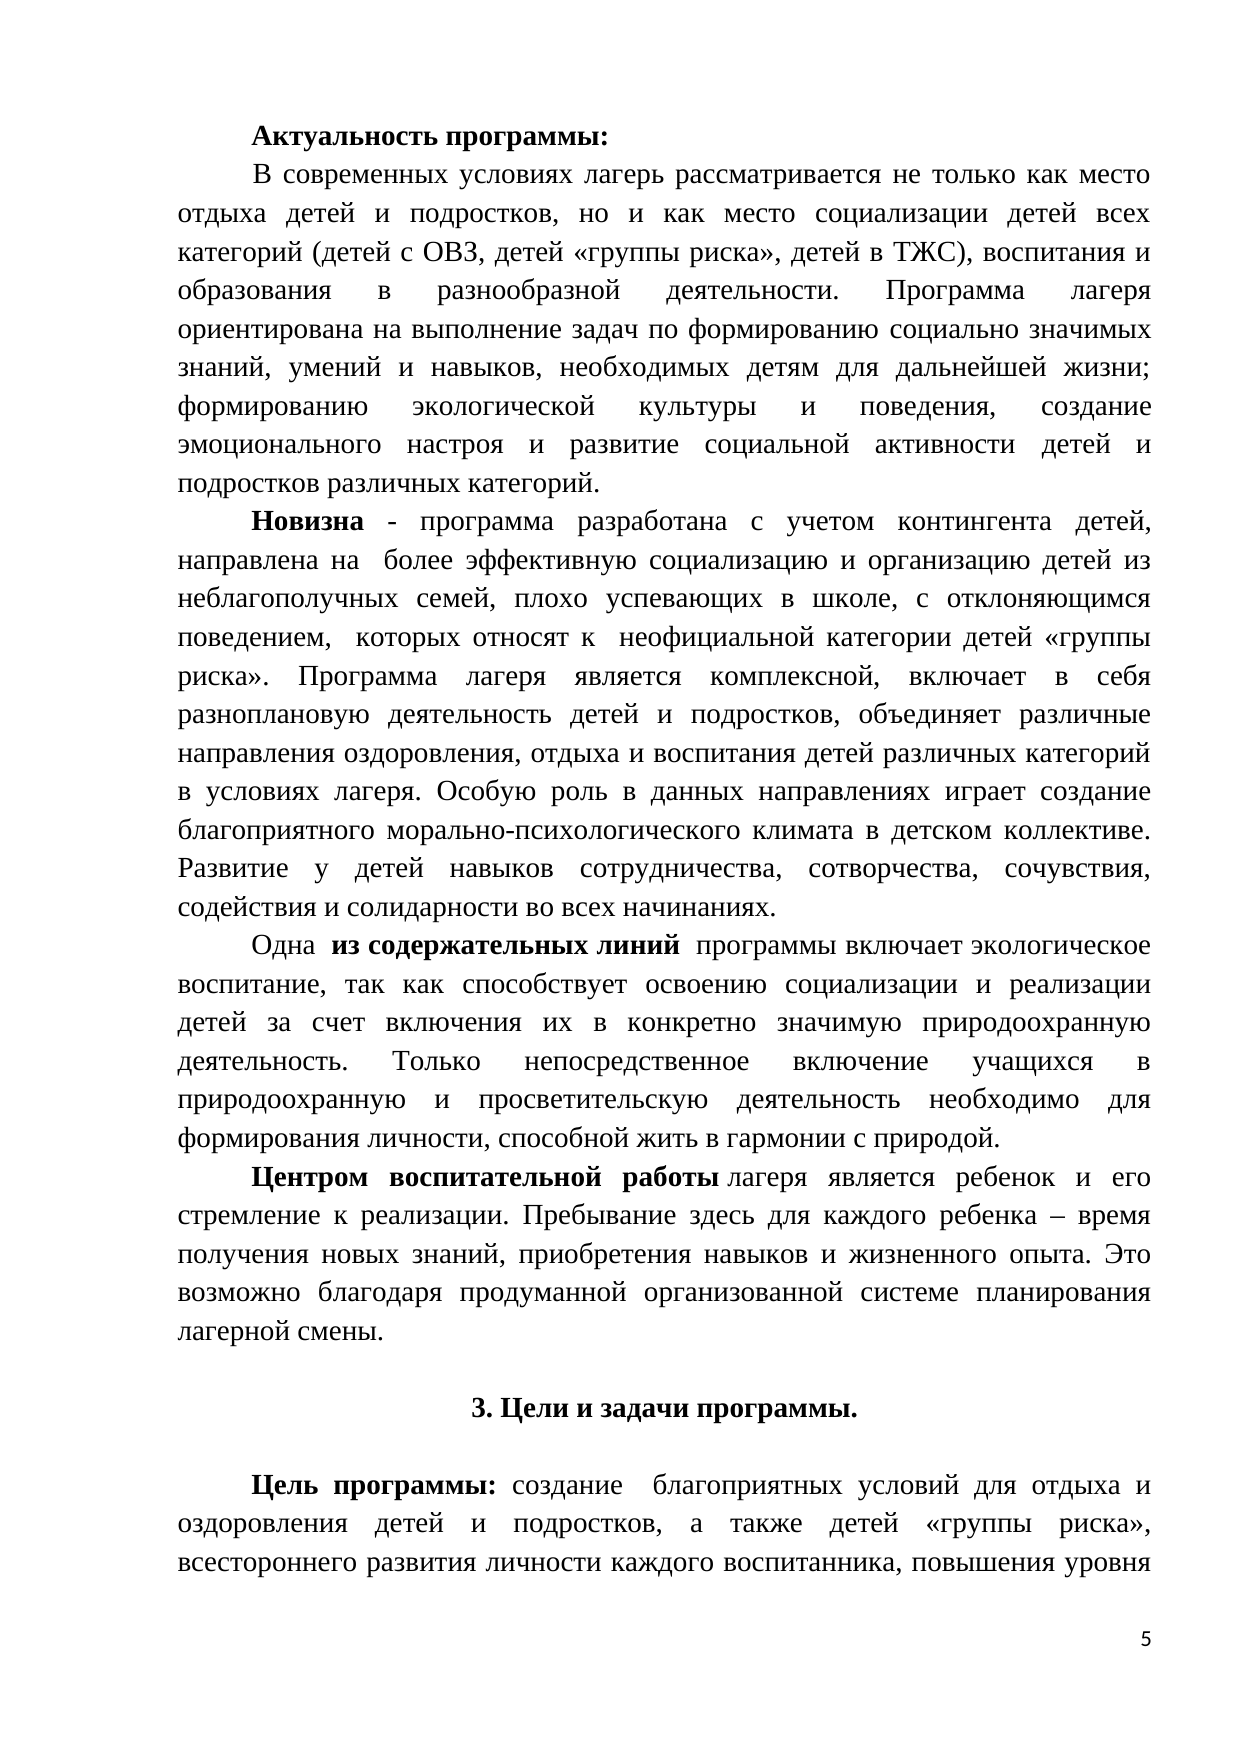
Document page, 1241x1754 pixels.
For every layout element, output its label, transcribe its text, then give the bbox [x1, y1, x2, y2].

text Актуальность программы: [177, 118, 1152, 152]
text Центром воспитательной работы лагеря является ребенок и его стремление к реализации. Пребывание здесь для каждого ребенка – время получения новых знаний, приобретения навыков и жизненного опыта. Это возможно благодаря продуманной организованной системе планирования лагерной смены. [177, 1159, 1152, 1346]
text 3. Цели и задачи программы. [177, 1390, 1152, 1423]
text Одна из содержательных линий программы включает экологическое воспитание, так как способствует освоению социализации и реализации детей за счет включения их в конкретно значимую природоохранную деятельность. Только непосредственное включение учащихся в природоохранную и просветительскую деятельность необходимо для формирования личности, способной жить в гармонии с природой. [177, 927, 1152, 1154]
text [177, 1467, 1152, 1578]
text В современных условиях лагерь рассматривается не только как место отдыха детей и подростков, но и как место социализации детей всех категорий (детей с ОВЗ, детей «группы риска», детей в ТЖС), воспитания и образования в разнообразной деятельности. Программа лагеря ориентирована на выполнение задач по формированию социально значимых знаний, умений и навыков, необходимых детям для дальнейшей жизни; формированию экологической культуры и поведения, создание эмоционального настроя и развитие социальной активности детей и подростков различных категорий. [177, 157, 1152, 498]
text Новизна - программа разработана с учетом контингента детей, направлена на более эффективную социализацию и организацию детей из неблагополучных семей, плохо успевающих в школе, с отклоняющимся поведением, которых относят к неофициальной категории детей «группы риска». Программа лагеря является комплексной, включает в себя разноплановую деятельность детей и подростков, объединяет различные направления оздоровления, отдыха и воспитания детей различных категорий в условиях лагеря. Особую роль в данных направлениях играет создание благоприятного морально-психологического климата в детском коллективе. Развитие у детей навыков сотрудничества, сотворчества, сочувствия, содействия и солидарности во всех начинаниях. [177, 503, 1152, 922]
